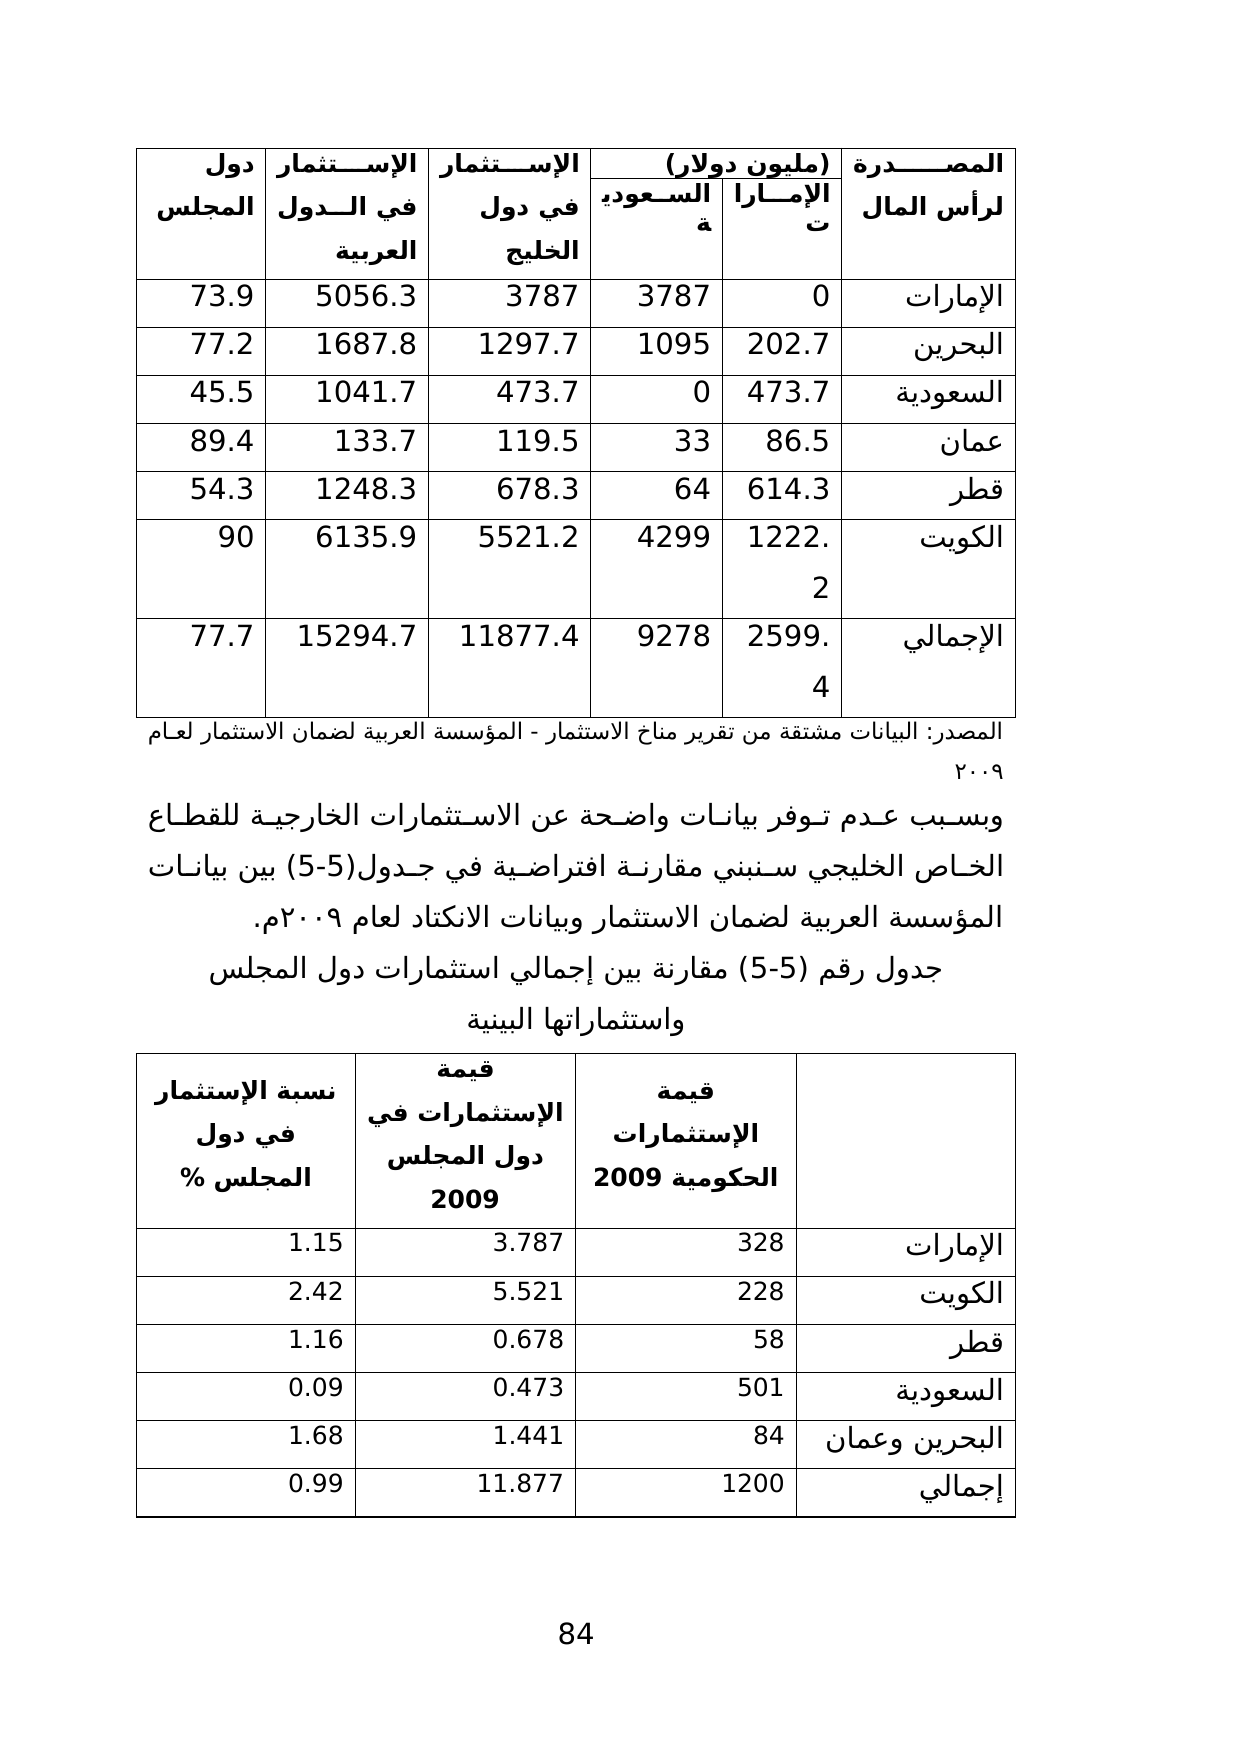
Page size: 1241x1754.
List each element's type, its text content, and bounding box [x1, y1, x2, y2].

table_cell 90 [137, 520, 265, 618]
table_cell 33 [591, 424, 722, 471]
table_cell 119.5 [429, 424, 590, 471]
text المصدر: البيانات مشتقة من تقرير مناخ الاستثمار - المؤسسة العربية لضمان الاستثمار لعام ٢٠٠٩ [148, 718, 1004, 785]
table_cell 678.3 [429, 472, 590, 519]
table_cell 86.5 [723, 424, 841, 471]
table_header قيمة الإستثمارات في دول المجلس 2009 [356, 1054, 575, 1228]
table_cell الإمارات [842, 280, 1015, 327]
table_cell السعودية [842, 376, 1015, 423]
table_header قيمة الإستثمارات الحكومية 2009 [576, 1054, 796, 1228]
table_cell 54.3 [137, 472, 265, 519]
table_cell 9278 [591, 619, 722, 717]
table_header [266, 149, 428, 278]
table_cell الإمارات [797, 1229, 1015, 1276]
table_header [429, 149, 590, 278]
table_cell قطر [842, 472, 1015, 519]
table_cell 5056.3 [266, 280, 428, 327]
text جدول رقم (5-5) مقارنة بين إجمالي استثمارات دول المجلس واستثماراتها البينية [148, 951, 1004, 1036]
table_cell 11877.4 [429, 619, 590, 717]
table_header حصة دول المجلس [137, 149, 265, 278]
table_cell 2599.4 [723, 619, 841, 717]
table_cell قطر [797, 1325, 1015, 1372]
table_cell 11.877 [356, 1469, 575, 1516]
table_cell 84 [576, 1421, 796, 1468]
text وبسبب عدم توفر بيانات واضحة عن الاستثمارات الخارجية للقطاع الخاص الخليجي سنبني مقارنة افتراضية في جدول(5-5) بين بيانات المؤسسة العربية لضمان الاستثمار وبيانات الانكتاد لعام ٢٠٠٩م. [148, 798, 1004, 934]
table_cell 0.678 [356, 1325, 575, 1372]
table_cell 0 [723, 280, 841, 327]
table_cell 4299 [591, 520, 722, 618]
table_cell 77.2 [137, 328, 265, 375]
table_cell 0.99 [137, 1469, 355, 1516]
table_cell الإمارات [723, 179, 841, 278]
table_cell السعودية [591, 179, 722, 278]
table_cell البحرين وعمان [797, 1421, 1015, 1468]
table_cell 45.5 [137, 376, 265, 423]
table_cell 77.7 [137, 619, 265, 717]
table_cell الكويت [797, 1277, 1015, 1324]
table_cell إجمالي [797, 1469, 1015, 1516]
table_cell 73.9 [137, 280, 265, 327]
table_cell 1.68 [137, 1421, 355, 1468]
table_cell السعودية [797, 1373, 1015, 1420]
table_cell 1248.3 [266, 472, 428, 519]
table_cell 473.7 [723, 376, 841, 423]
table_cell 228 [576, 1277, 796, 1324]
table_cell 1095 [591, 328, 722, 375]
table_cell 1.441 [356, 1421, 575, 1468]
table_cell 3.787 [356, 1229, 575, 1276]
table_cell البحرين [842, 328, 1015, 375]
table_cell 1200 [576, 1469, 796, 1516]
table_cell 5521.2 [429, 520, 590, 618]
table_cell 3787 [591, 280, 722, 327]
table_cell 0 [591, 376, 722, 423]
table_cell 328 [576, 1229, 796, 1276]
table_cell 614.3 [723, 472, 841, 519]
table_cell 133.7 [266, 424, 428, 471]
table_header نسبة الإستثمار في دول المجلس % [137, 1054, 355, 1228]
table_cell 1297.7 [429, 328, 590, 375]
table_cell 202.7 [723, 328, 841, 375]
table_cell 1222.2 [723, 520, 841, 618]
table_cell 0.09 [137, 1373, 355, 1420]
table_cell 501 [576, 1373, 796, 1420]
table_cell 0.473 [356, 1373, 575, 1420]
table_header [842, 149, 1015, 278]
table_cell 1687.8 [266, 328, 428, 375]
table_cell 473.7 [429, 376, 590, 423]
table_cell الإجمالي [842, 619, 1015, 717]
table_cell 89.4 [137, 424, 265, 471]
table_cell 15294.7 [266, 619, 428, 717]
table_cell 3787 [429, 280, 590, 327]
table_cell 1.15 [137, 1229, 355, 1276]
table_cell 2.42 [137, 1277, 355, 1324]
table_cell 6135.9 [266, 520, 428, 618]
table_cell 1.16 [137, 1325, 355, 1372]
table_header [591, 149, 841, 178]
table_cell 1041.7 [266, 376, 428, 423]
table_cell 58 [576, 1325, 796, 1372]
table_cell عمان [842, 424, 1015, 471]
table_cell الكويت [842, 520, 1015, 618]
table_header [797, 1054, 1015, 1228]
table_cell 64 [591, 472, 722, 519]
table_cell 5.521 [356, 1277, 575, 1324]
